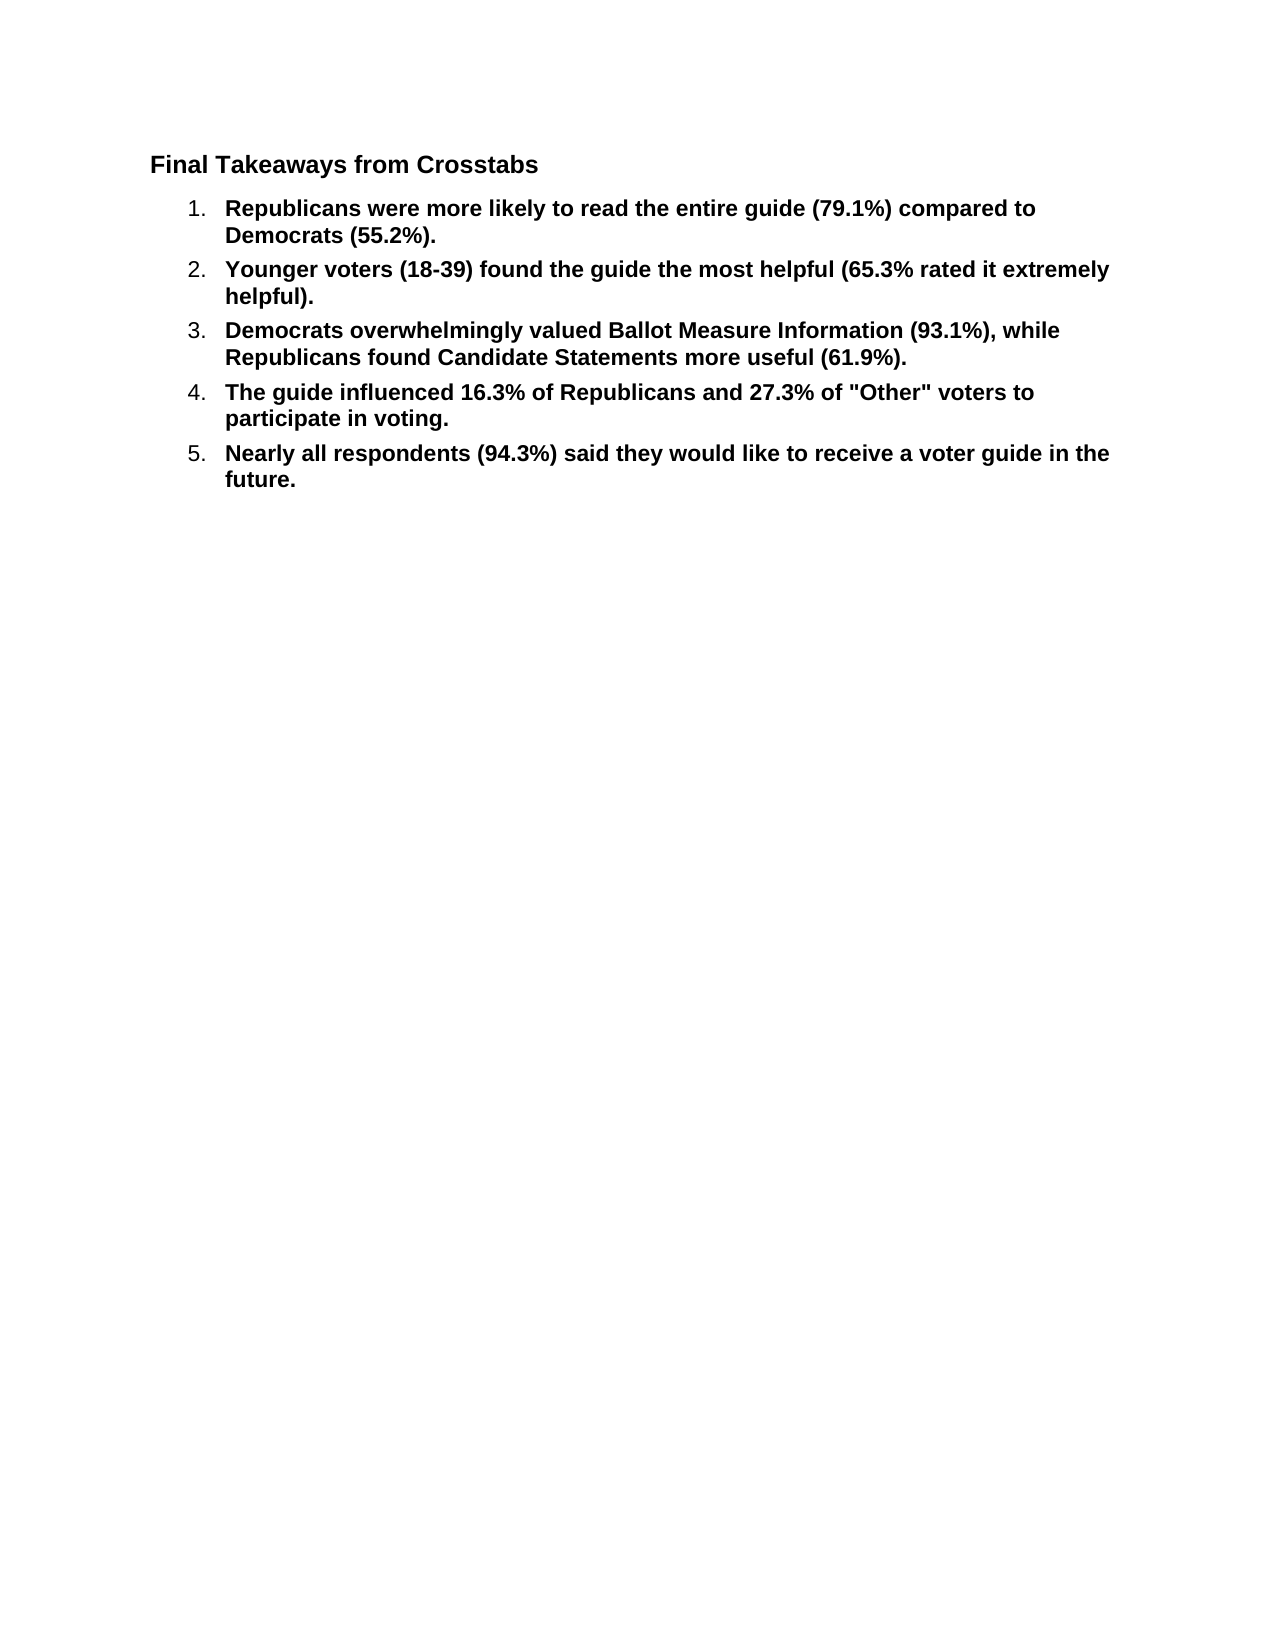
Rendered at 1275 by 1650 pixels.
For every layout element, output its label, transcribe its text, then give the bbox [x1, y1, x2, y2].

list Democrats overwhelmingly valued Ballot Measure Information (93.1%), while Republicans found Candidate Statements more useful (61.9%). [187, 317, 1125, 370]
list Younger voters (18-39) found the guide the most helpful (65.3% rated it extremely helpful). [187, 256, 1125, 309]
list Nearly all respondents (94.3%) said they would like to receive a voter guide in the future. [187, 439, 1125, 492]
list Republicans were more likely to read the entire guide (79.1%) compared to Democrats (55.2%). [187, 195, 1125, 248]
list The guide influenced 16.3% of Republicans and 27.3% of "Other" voters to participate in voting. [187, 378, 1125, 431]
subtitle Final Takeaways from Crosstabs [150, 150, 1125, 179]
